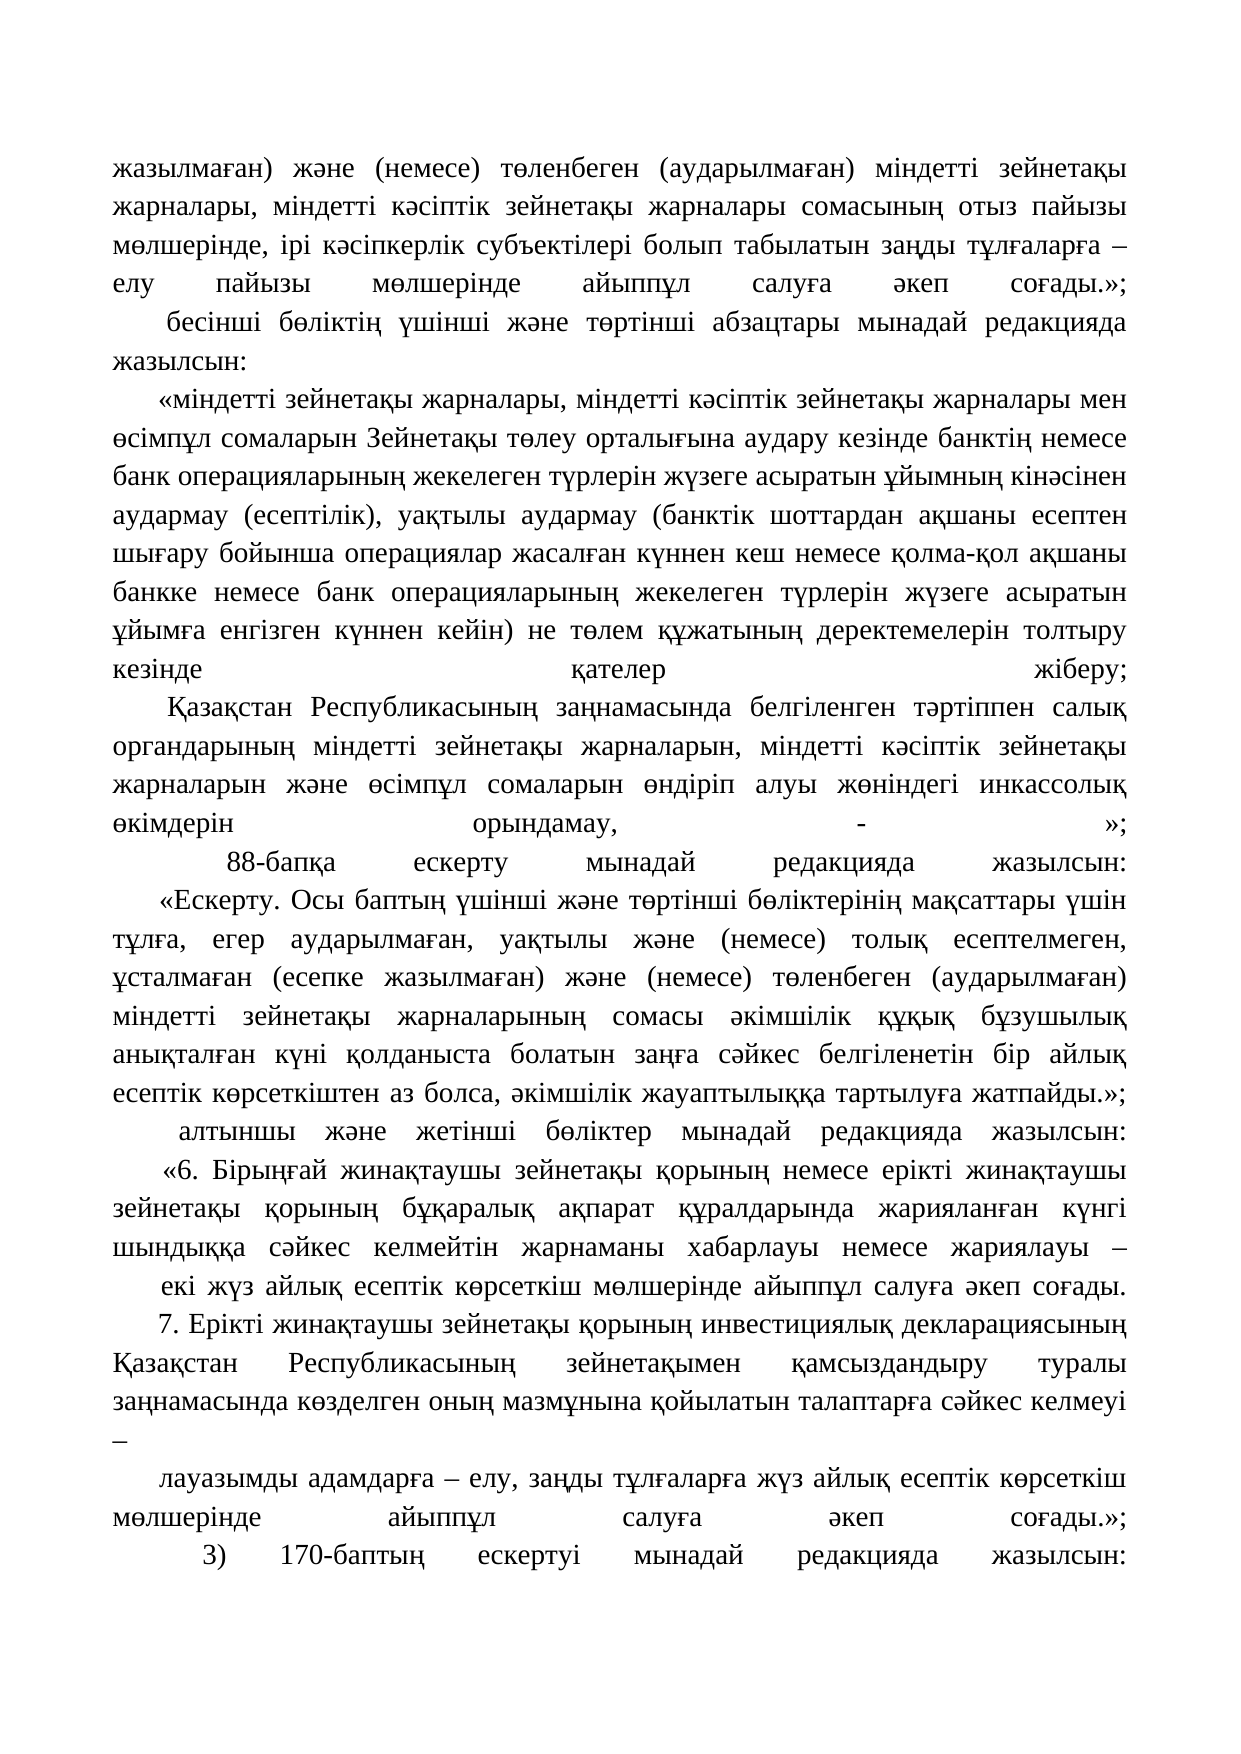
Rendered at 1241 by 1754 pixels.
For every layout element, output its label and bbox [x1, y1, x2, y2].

text [112, 150, 1128, 1571]
